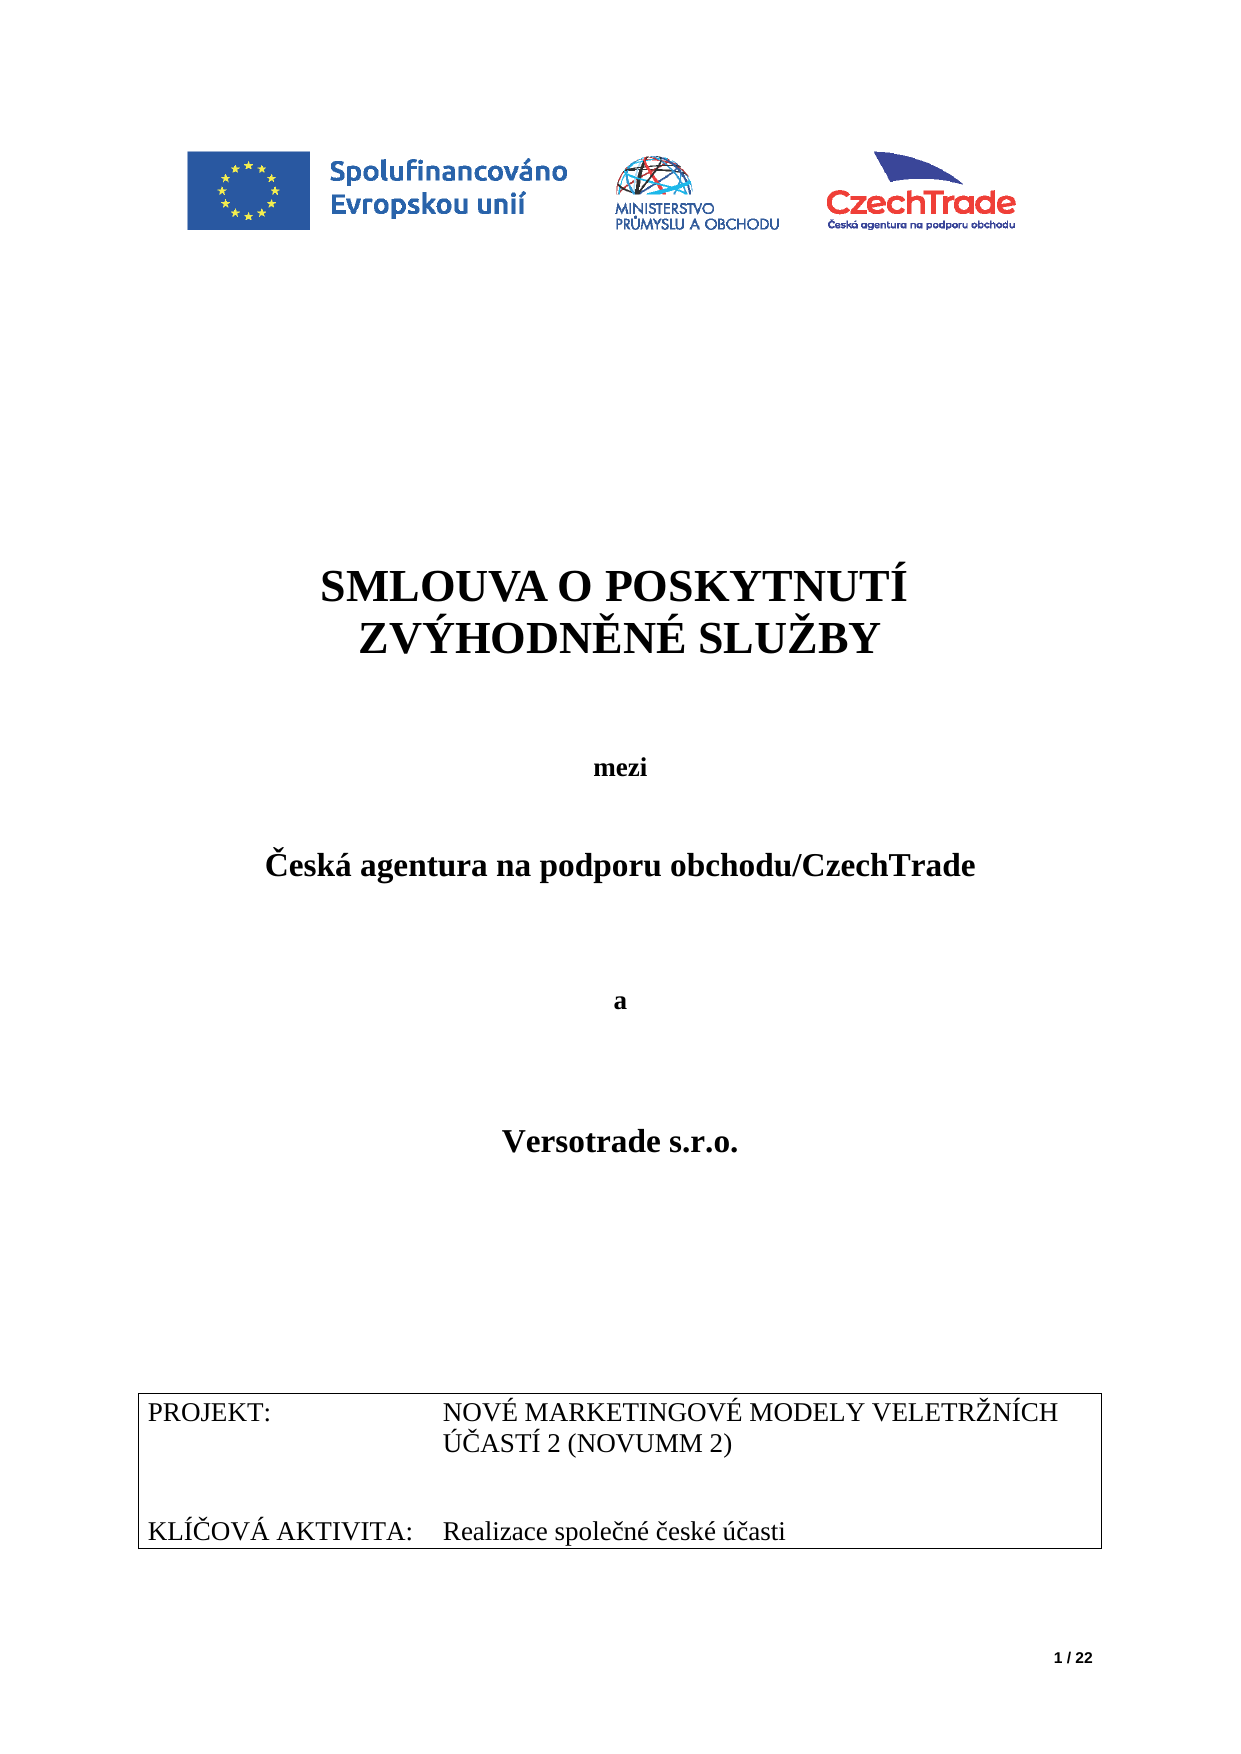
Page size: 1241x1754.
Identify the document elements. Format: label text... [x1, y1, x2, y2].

text Versotrade s.r.o. [148, 1121, 1092, 1160]
text Česká agentura na podporu obchodu/CzechTrade [148, 845, 1092, 883]
text a [148, 984, 1092, 1015]
text mezi [148, 751, 1092, 782]
text KLÍČOVÁ AKTIVITA: Realizace společné české účasti [139, 1512, 1101, 1548]
title Smlouva o poskytnutí zvýhodněné služby [148, 558, 1092, 664]
text PROJEKT: NOVÉ MARKETINGOVÉ MODELY VELETRŽNÍCH ÚČASTÍ 2 (NOVUMM 2) [139, 1394, 1101, 1459]
